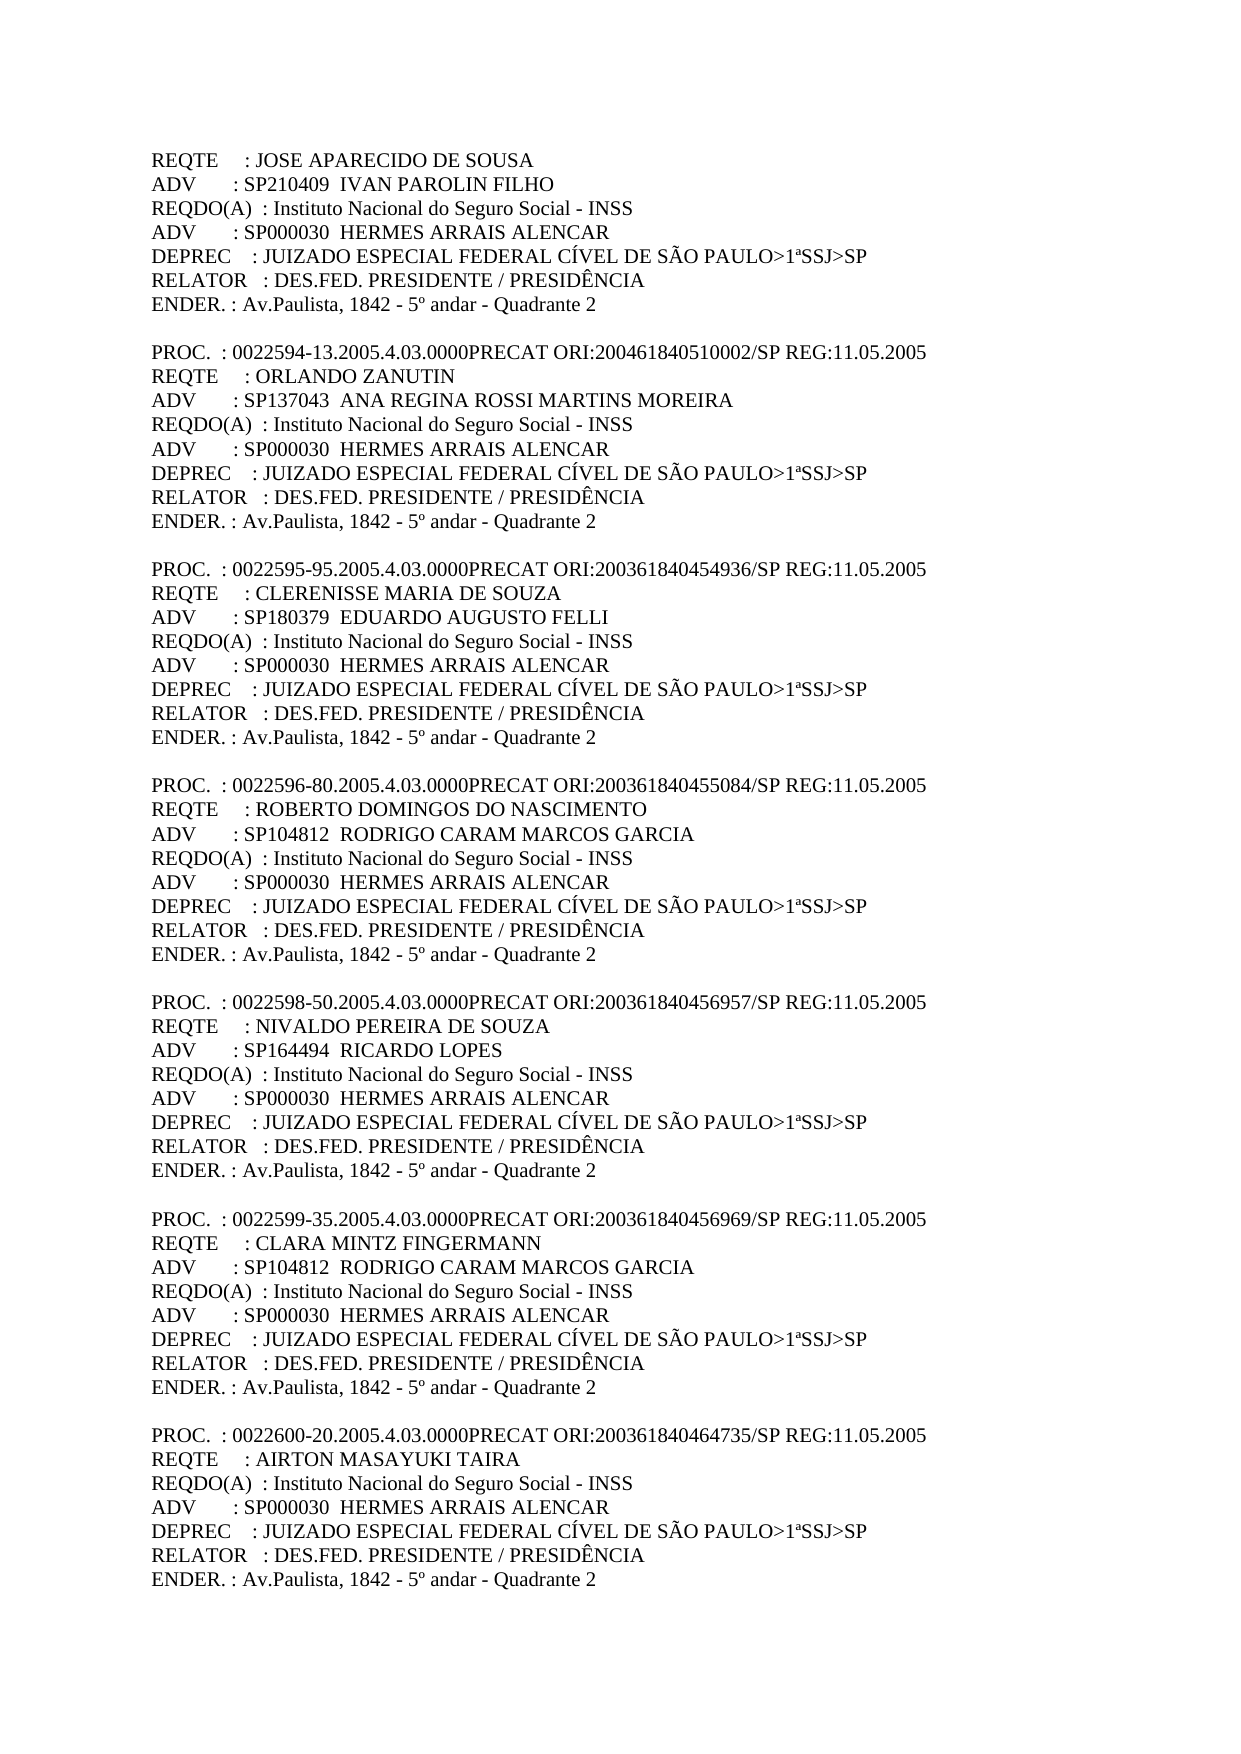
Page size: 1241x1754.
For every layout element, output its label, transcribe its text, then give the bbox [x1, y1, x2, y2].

text RELATOR : DES.FED. PRESIDENTE / PRESIDÊNCIA [120, 1351, 1120, 1375]
text RELATOR : DES.FED. PRESIDENTE / PRESIDÊNCIA [120, 1543, 1120, 1567]
text ENDER. : Av.Paulista, 1842 - 5º andar - Quadrante 2 [120, 942, 1120, 966]
text ADV : SP104812 RODRIGO CARAM MARCOS GARCIA [120, 821, 1120, 846]
text RELATOR : DES.FED. PRESIDENTE / PRESIDÊNCIA [120, 1134, 1120, 1158]
text PROC. : 0022596-80.2005.4.03.0000PRECAT ORI:200361840455084/SP REG:11.05.2005 [120, 773, 1120, 797]
text DEPREC : JUIZADO ESPECIAL FEDERAL CÍVEL DE SÃO PAULO>1ªSSJ>SP [120, 1327, 1120, 1351]
text ADV : SP164494 RICARDO LOPES [120, 1038, 1120, 1062]
text REQDO(A) : Instituto Nacional do Seguro Social - INSS [120, 846, 1120, 869]
text ENDER. : Av.Paulista, 1842 - 5º andar - Quadrante 2 [120, 292, 1120, 316]
text DEPREC : JUIZADO ESPECIAL FEDERAL CÍVEL DE SÃO PAULO>1ªSSJ>SP [120, 461, 1120, 484]
text PROC. : 0022599-35.2005.4.03.0000PRECAT ORI:200361840456969/SP REG:11.05.2005 [120, 1206, 1120, 1231]
text REQTE : JOSE APARECIDO DE SOUSA [120, 148, 1120, 172]
text REQDO(A) : Instituto Nacional do Seguro Social - INSS [120, 412, 1120, 436]
text RELATOR : DES.FED. PRESIDENTE / PRESIDÊNCIA [120, 268, 1120, 292]
text ADV : SP104812 RODRIGO CARAM MARCOS GARCIA [120, 1254, 1120, 1279]
text DEPREC : JUIZADO ESPECIAL FEDERAL CÍVEL DE SÃO PAULO>1ªSSJ>SP [120, 894, 1120, 918]
text PROC. : 0022600-20.2005.4.03.0000PRECAT ORI:200361840464735/SP REG:11.05.2005 [120, 1423, 1120, 1447]
text ADV : SP000030 HERMES ARRAIS ALENCAR [120, 220, 1120, 244]
text REQDO(A) : Instituto Nacional do Seguro Social - INSS [120, 1279, 1120, 1303]
text PROC. : 0022598-50.2005.4.03.0000PRECAT ORI:200361840456957/SP REG:11.05.2005 [120, 990, 1120, 1014]
text REQDO(A) : Instituto Nacional do Seguro Social - INSS [120, 629, 1120, 653]
text REQTE : AIRTON MASAYUKI TAIRA [120, 1447, 1120, 1471]
text RELATOR : DES.FED. PRESIDENTE / PRESIDÊNCIA [120, 484, 1120, 509]
text DEPREC : JUIZADO ESPECIAL FEDERAL CÍVEL DE SÃO PAULO>1ªSSJ>SP [120, 1110, 1120, 1134]
text ENDER. : Av.Paulista, 1842 - 5º andar - Quadrante 2 [120, 1375, 1120, 1399]
text REQTE : CLERENISSE MARIA DE SOUZA [120, 581, 1120, 605]
text ADV : SP000030 HERMES ARRAIS ALENCAR [120, 1303, 1120, 1327]
text ADV : SP000030 HERMES ARRAIS ALENCAR [120, 653, 1120, 677]
text ADV : SP000030 HERMES ARRAIS ALENCAR [120, 1086, 1120, 1110]
text ADV : SP180379 EDUARDO AUGUSTO FELLI [120, 605, 1120, 629]
text REQTE : NIVALDO PEREIRA DE SOUZA [120, 1014, 1120, 1038]
text PROC. : 0022594-13.2005.4.03.0000PRECAT ORI:200461840510002/SP REG:11.05.2005 [120, 340, 1120, 364]
text REQDO(A) : Instituto Nacional do Seguro Social - INSS [120, 196, 1120, 220]
text REQTE : ROBERTO DOMINGOS DO NASCIMENTO [120, 797, 1120, 821]
text ADV : SP210409 IVAN PAROLIN FILHO [120, 172, 1120, 196]
text DEPREC : JUIZADO ESPECIAL FEDERAL CÍVEL DE SÃO PAULO>1ªSSJ>SP [120, 244, 1120, 268]
text ADV : SP000030 HERMES ARRAIS ALENCAR [120, 869, 1120, 894]
text REQDO(A) : Instituto Nacional do Seguro Social - INSS [120, 1062, 1120, 1086]
text ENDER. : Av.Paulista, 1842 - 5º andar - Quadrante 2 [120, 1567, 1120, 1591]
text DEPREC : JUIZADO ESPECIAL FEDERAL CÍVEL DE SÃO PAULO>1ªSSJ>SP [120, 1519, 1120, 1543]
text RELATOR : DES.FED. PRESIDENTE / PRESIDÊNCIA [120, 918, 1120, 942]
text REQDO(A) : Instituto Nacional do Seguro Social - INSS [120, 1471, 1120, 1495]
text ENDER. : Av.Paulista, 1842 - 5º andar - Quadrante 2 [120, 725, 1120, 749]
text ADV : SP137043 ANA REGINA ROSSI MARTINS MOREIRA [120, 388, 1120, 412]
text DEPREC : JUIZADO ESPECIAL FEDERAL CÍVEL DE SÃO PAULO>1ªSSJ>SP [120, 677, 1120, 701]
text RELATOR : DES.FED. PRESIDENTE / PRESIDÊNCIA [120, 701, 1120, 725]
text REQTE : ORLANDO ZANUTIN [120, 364, 1120, 388]
text PROC. : 0022595-95.2005.4.03.0000PRECAT ORI:200361840454936/SP REG:11.05.2005 [120, 557, 1120, 581]
text ENDER. : Av.Paulista, 1842 - 5º andar - Quadrante 2 [120, 1158, 1120, 1182]
text ADV : SP000030 HERMES ARRAIS ALENCAR [120, 1495, 1120, 1519]
text ENDER. : Av.Paulista, 1842 - 5º andar - Quadrante 2 [120, 509, 1120, 533]
text ADV : SP000030 HERMES ARRAIS ALENCAR [120, 436, 1120, 461]
text REQTE : CLARA MINTZ FINGERMANN [120, 1231, 1120, 1254]
